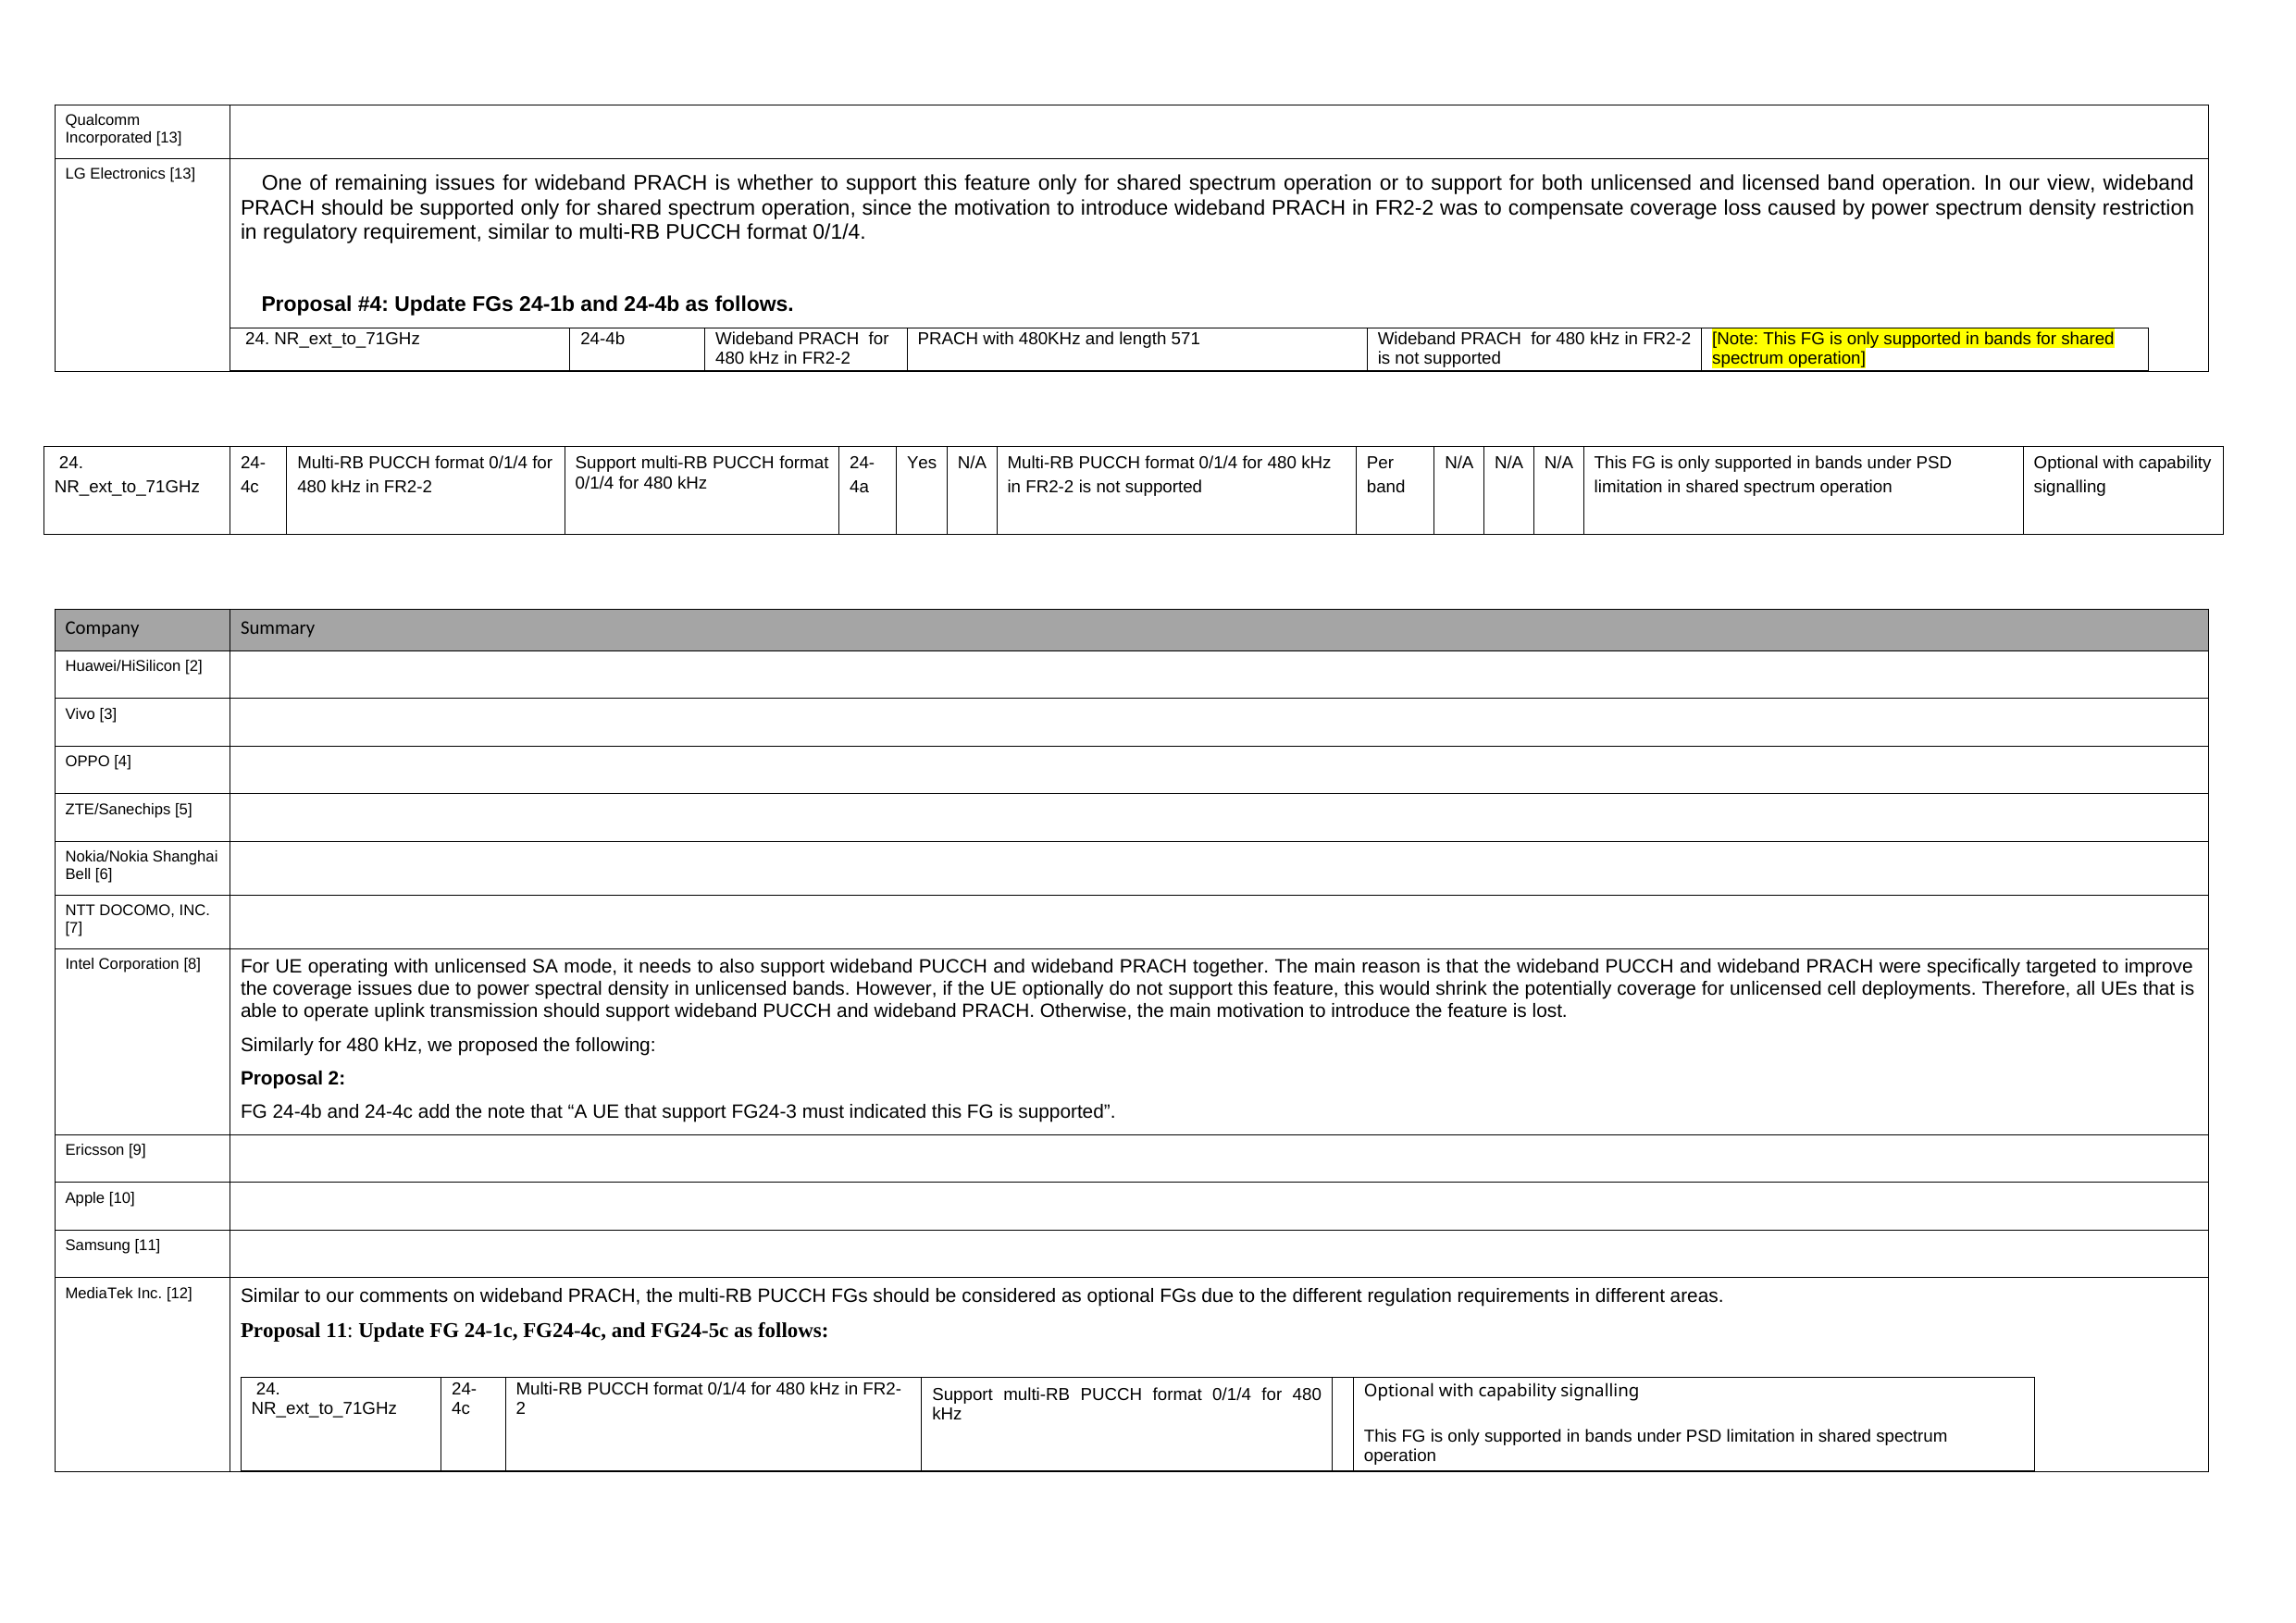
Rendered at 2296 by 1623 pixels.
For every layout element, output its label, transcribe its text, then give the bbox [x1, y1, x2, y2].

table_header N/A [1484, 447, 1533, 534]
table_cell [230, 1231, 2208, 1277]
table_cell Ericsson [9] [56, 1135, 230, 1182]
table_cell [230, 896, 2208, 948]
table_header N/A [1534, 447, 1583, 534]
table_header Per band [1357, 447, 1433, 534]
table_header Company [56, 610, 230, 650]
table_cell LG Electronics [14] [56, 159, 230, 371]
table_cell ZTE/Sanechips [5] [56, 794, 230, 840]
table_cell OPPO [4] [56, 747, 230, 793]
table_cell Samsung [11] [56, 1231, 230, 1277]
table_header 24. NR_ext_to_71GHz [44, 447, 230, 534]
table_cell Qualcomm Incorporated [13] [56, 105, 230, 158]
table_header 24-4a [839, 447, 896, 534]
table_cell [230, 1135, 2208, 1182]
table_header Optional with capability signalling [2024, 447, 2223, 534]
table_header Yes [897, 447, 947, 534]
table_header Multi-RB PUCCH format 0/1/4 for 480 kHz in FR2-2 is not supported [998, 447, 1356, 534]
table_header 24-4c [230, 447, 286, 534]
table_cell [230, 699, 2208, 746]
table_cell [230, 651, 2208, 698]
table_cell Similar to our comments on wideband PRACH, the multi-RB PUCCH FGs should be considered as optional FGs due to the different regulation requirements in different areas. Proposal 3: Update FG 24-1c, FG24-4c, and FG24-5c as follows: [230, 1278, 2208, 1471]
table_cell NTT DOCOMO, INC. [7] [56, 896, 230, 948]
table_cell Intel Corporation [8] [56, 949, 230, 1134]
table_cell One of remaining issues for wideband PRACH is whether to support this feature only for shared spectrum operation or to support for both unlicensed and licensed band operation. In our view, wideband PRACH should be supported only for shared spectrum operation, since the motivation to introduce wideband PRACH in FR2-2 was to compensate coverage loss caused by power spectrum density restriction in regulatory requirement, similar to multi-RB PUCCH format 0/1/4. Proposal #4: Update FGs 24-1b and 24-4b as follows. [230, 159, 2208, 371]
table_cell [230, 1183, 2208, 1230]
table_header N/A [1434, 447, 1483, 534]
table_header Support multi-RB PUCCH format 0/1/4 for 480 kHz [565, 447, 838, 534]
table_cell Vivo [3] [56, 699, 230, 746]
table_cell [230, 105, 2208, 158]
table_cell [230, 747, 2208, 793]
table_cell Nokia/Nokia Shanghai Bell [6] [56, 842, 230, 895]
table_header This FG is only supported in bands under PSD limitation in shared spectrum operation [1584, 447, 2023, 534]
table_header Multi-RB PUCCH format 0/1/4 for 480 kHz in FR2-2 [287, 447, 565, 534]
table_cell [230, 842, 2208, 895]
table_cell Huawei/HiSilicon [2] [56, 651, 230, 698]
table_header N/A [948, 447, 997, 534]
table_cell MediaTek Inc. [12] [56, 1278, 230, 1471]
table_cell [230, 794, 2208, 840]
table_cell Apple [10] [56, 1183, 230, 1230]
table_header Summary [230, 610, 2208, 650]
table_cell For UE operating with unlicensed SA mode, it needs to also support wideband PUCCH and wideband PRACH together. The main reason is that the wideband PUCCH and wideband PRACH were specifically targeted to improve the coverage issues due to power spectral density in unlicensed bands. However, if the UE optionally do not support this feature, this would shrink the potentially coverage for unlicensed cell deployments. Therefore, all UEs that is able to operate uplink transmission should support wideband PUCCH and wideband PRACH. Otherwise, the main motivation to introduce the feature is lost. Similarly for 480 kHz, we proposed the following: Proposal 2: FG 24-4b and 24-4c add the note that “A UE that support FG24-3 must indicated this FG is supported”. [230, 949, 2208, 1134]
